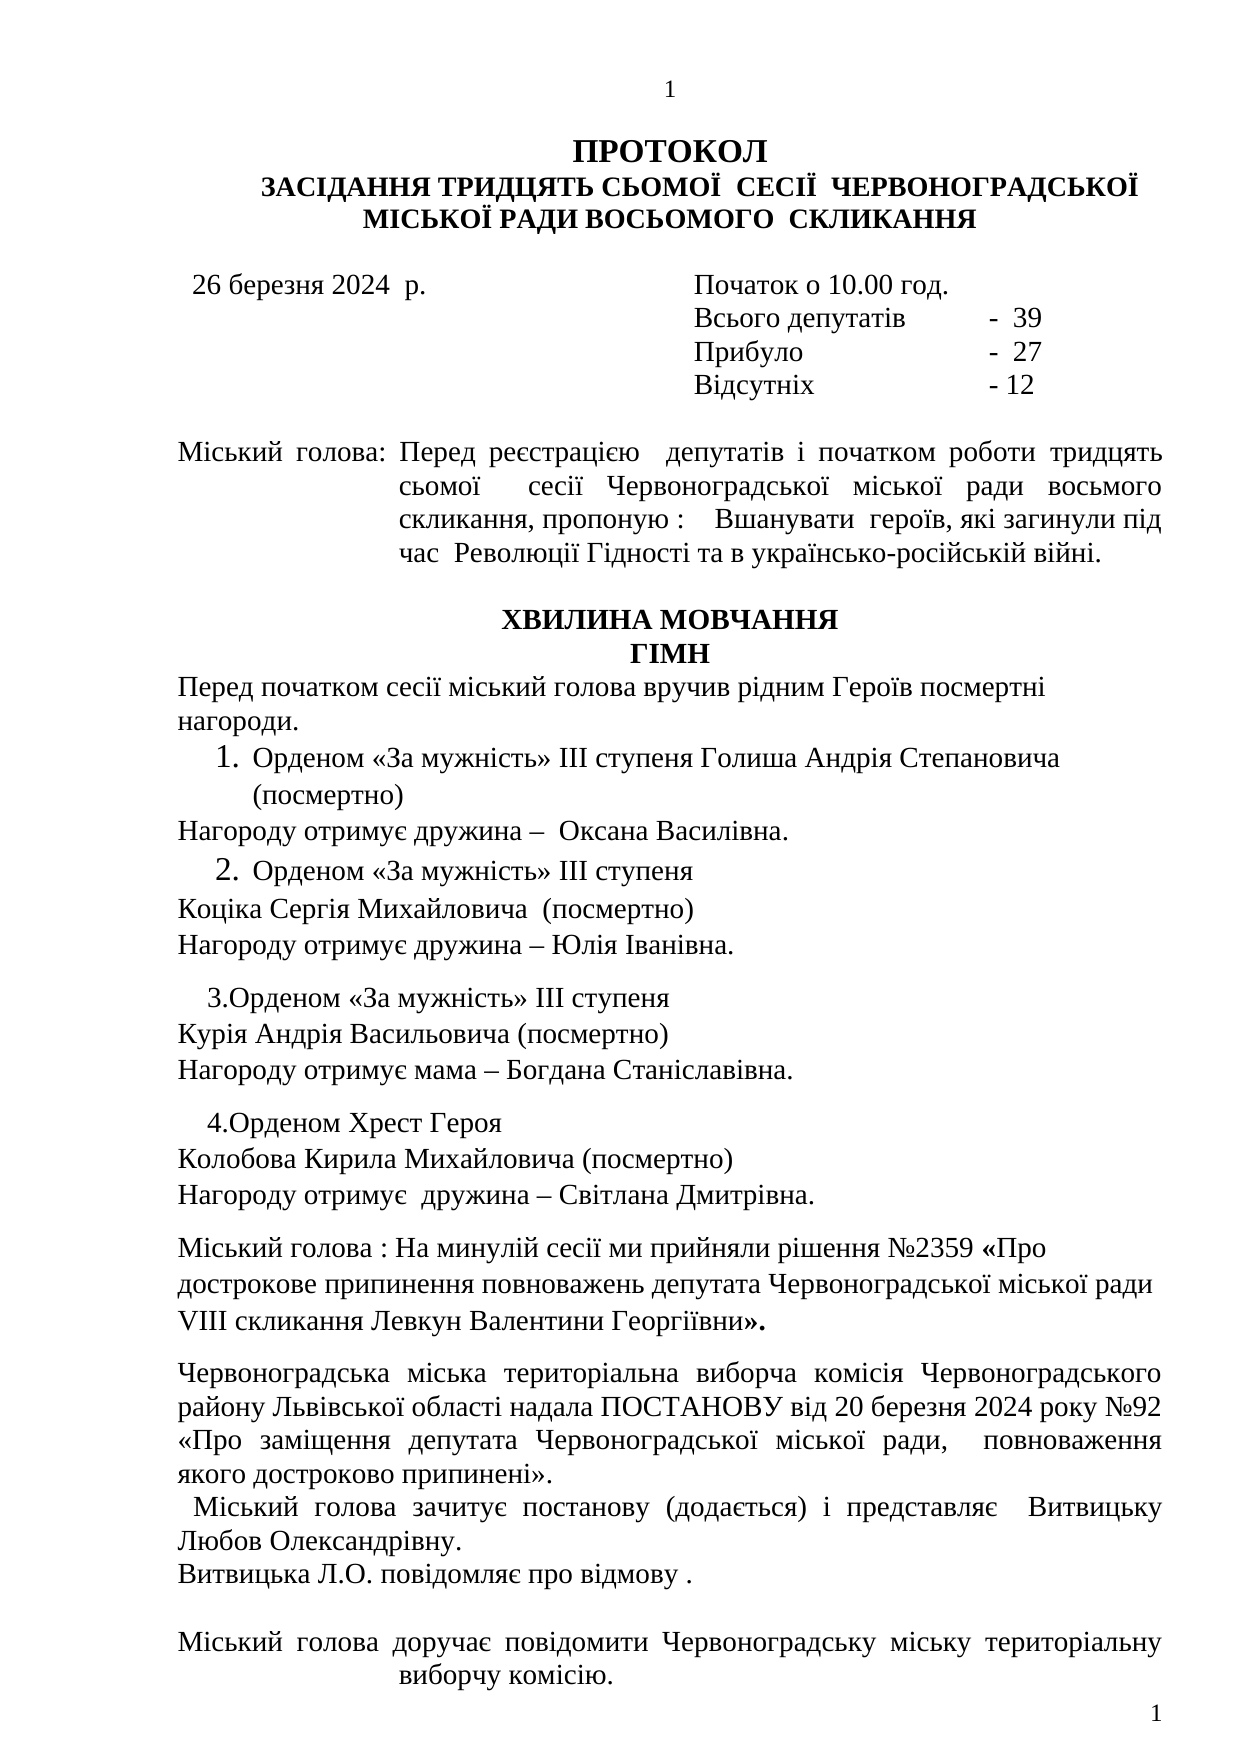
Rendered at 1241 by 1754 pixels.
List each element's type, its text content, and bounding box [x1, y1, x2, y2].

text Відсутніх - 12 [177, 367, 1162, 401]
text Червоноградська міська територіальна виборча комісія Червоноградського району Львівської області надала ПОСТАНОВУ від 20 березня 2024 року №92 «Про заміщення депутата Червоноградської міської ради, повноваження якого достроково припинені». [177, 1355, 1162, 1489]
text Нагороду отримує дружина – Світлана Дмитрівна. [177, 1177, 1162, 1211]
text ГІМН [177, 636, 1162, 669]
text Колобова Кирила Михайловича (посмертно) [177, 1141, 1162, 1175]
text Нагороду отримує дружина – Юлія Іванівна. [177, 927, 1162, 961]
text Міський голова: Перед реєстрацією депутатів і початком роботи тридцять сьомої сесії Червоноградської міської ради восьмого скликання, пропоную : Вшанувати героїв, які загинули під час Революції Гідності та в українсько-російській війні. [177, 434, 1162, 569]
text Курія Андрія Васильовича (посмертно) [177, 1016, 1162, 1049]
text Прибуло - 27 [177, 334, 1162, 367]
text Міський голова : На минулій сесії ми прийняли рішення №2359 «Про дострокове припинення повноважень депутата Червоноградської міської ради VIIІ скликання Левкун Валентини Георгіївни». [177, 1230, 1162, 1336]
text Перед початком сесії міський голова вручив рідним Героїв посмертні нагороди. [177, 669, 1162, 736]
text ХВИЛИНА МОВЧАННЯ [177, 602, 1162, 636]
text ПРОТОКОЛ [177, 131, 1162, 169]
text 3.Орденом «За мужність» ІІІ ступеня [177, 980, 1162, 1013]
text Всього депутатів - 39 [177, 300, 1162, 334]
list Орденом «За мужність» ІІІ ступеня Голиша Андрія Степановича (посмертно) [215, 736, 1162, 811]
text Нагороду отримує мама – Богдана Станіславівна. [177, 1052, 1162, 1086]
text Міський голова доручає повідомити Червоноградську міську територіальну виборчу комісію. [177, 1624, 1162, 1691]
text 26 березня 2024 р. Початок о 10.00 год. [177, 267, 1162, 300]
text 4.Орденом Хрест Героя [177, 1105, 1162, 1138]
text ЗАСІДАННЯ ТРИДЦЯТЬ СЬОМОЇ СЕСІЇ ЧЕРВОНОГРАДСЬКОЇ МІСЬКОЇ РАДИ ВОСЬОМОГО СКЛИКАННЯ [177, 169, 1162, 234]
text Нагороду отримує дружина – Оксана Василівна. [177, 813, 1162, 847]
text Міський голова зачитує постанову (додається) і представляє Витвицьку Любов Олександрівну. [177, 1489, 1162, 1557]
list Орденом «За мужність» ІІІ ступеня [215, 849, 1162, 888]
text Коціка Сергія Михайловича (посмертно) [177, 891, 1162, 924]
text Витвицька Л.О. повідомляє про відмову . [177, 1557, 1162, 1590]
